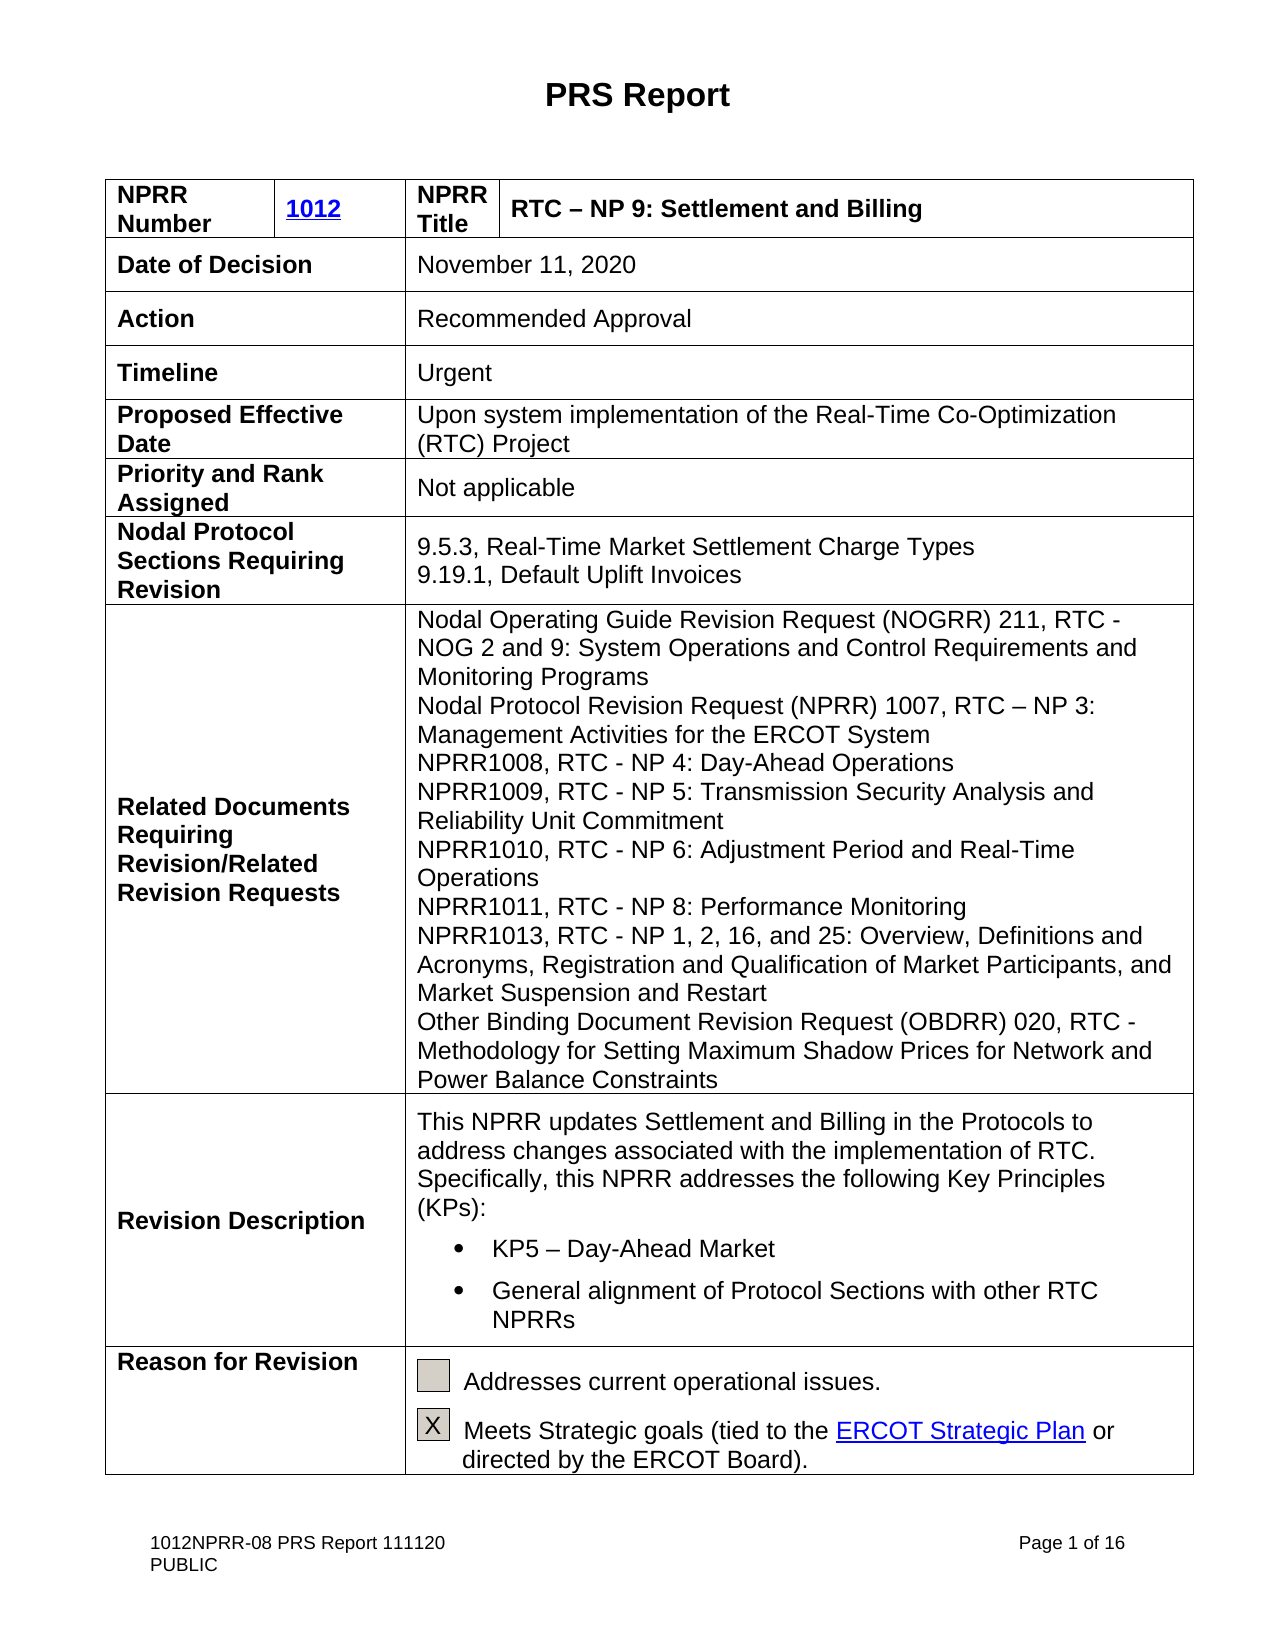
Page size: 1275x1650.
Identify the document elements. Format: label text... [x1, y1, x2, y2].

table_header NPRR Number [106, 180, 274, 237]
table_cell Proposed Effective Date [106, 400, 405, 458]
table_cell Nodal Operating Guide Revision Request (NOGRR) 211, RTC - NOG 2 and 9: System Operations and Control Requirements and Monitoring Programs Nodal Protocol Revision Request (NPRR) 1007, RTC – NP 3: Management Activities for the ERCOT System NPRR1008, RTC - NP 4: Day-Ahead Operations NPRR1009, RTC - NP 5: Transmission Security Analysis and Reliability Unit Commitment NPRR1010, RTC - NP 6: Adjustment Period and Real-Time Operations NPRR1011, RTC - NP 8: Performance Monitoring NPRR1013, RTC - NP 1, 2, 16, and 25: Overview, Definitions and Acronyms, Registration and Qualification of Market Participants, and Market Suspension and Restart Other Binding Document Revision Request (OBDRR) 020, RTC - Methodology for Setting Maximum Shadow Prices for Network and Power Balance Constraints [406, 605, 1193, 1093]
table_cell 9.5.3, Real-Time Market Settlement Charge Types 9.19.1, Default Uplift Invoices [406, 517, 1193, 603]
table_cell Date of Decision [106, 238, 405, 291]
table_header RTC – NP 9: Settlement and Billing [500, 180, 1193, 237]
table_cell Urgent [406, 346, 1193, 399]
table_cell Not applicable [406, 459, 1193, 516]
table_cell Nodal Protocol Sections Requiring Revision [106, 517, 405, 603]
table_cell Recommended Approval [406, 292, 1193, 345]
table_cell Timeline [106, 346, 405, 399]
table_cell Related Documents Requiring Revision/Related Revision Requests [106, 605, 405, 1093]
table_cell Revision Description [106, 1094, 405, 1346]
table_cell This NPRR updates Settlement and Billing in the Protocols to address changes associated with the implementation of RTC. Specifically, this NPRR addresses the following Key Principles (KPs): KP5 – Day-Ahead Market General alignment of Protocol Sections with other RTC NPRRs [406, 1094, 1193, 1346]
table_header 1012 [275, 180, 405, 237]
table_cell Reason for Revision [106, 1347, 405, 1474]
table_cell Action [106, 292, 405, 345]
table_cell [406, 1347, 1193, 1474]
table_cell Upon system implementation of the Real-Time Co-Optimization (RTC) Project [406, 400, 1193, 458]
table_cell November 11, 2020 [406, 238, 1193, 291]
table_header NPRR Title [406, 180, 499, 237]
table_cell Priority and Rank Assigned [106, 459, 405, 516]
